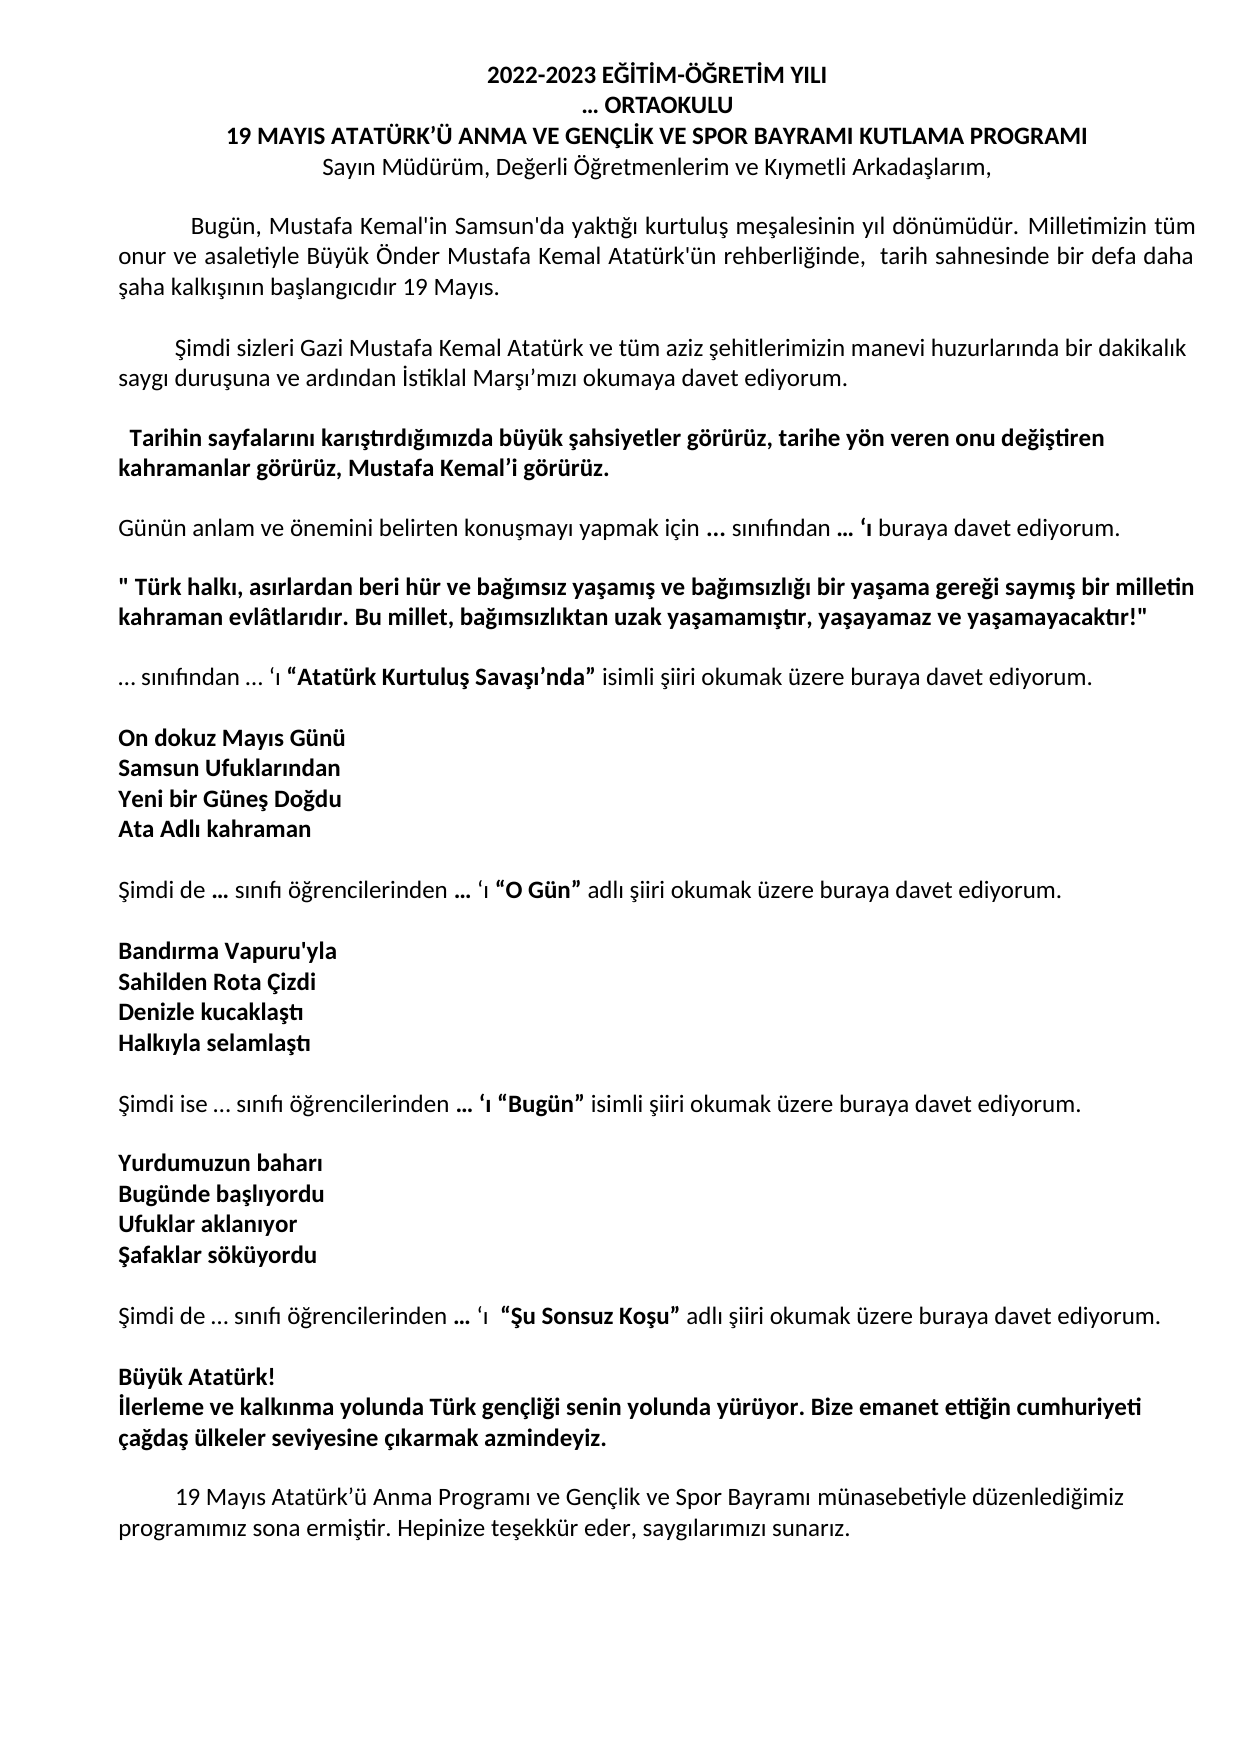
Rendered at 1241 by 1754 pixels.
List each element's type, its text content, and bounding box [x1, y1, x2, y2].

text 19 MAYIS ATATÜRK’Ü ANMA VE GENÇLİK VE SPOR BAYRAMI KUTLAMA PROGRAMI [118, 120, 1196, 151]
text " Türk halkı, asırlardan beri hür ve bağımsız yaşamış ve bağımsızlığı bir yaşama gereği saymış bir milletin kahraman evlâtlarıdır. Bu millet, bağımsızlıktan uzak yaşamamıştır, yaşayamaz ve yaşamayacaktır!" [118, 571, 1196, 661]
text Ata Adlı kahraman [118, 813, 1196, 844]
text Sahilden Rota Çizdi [118, 966, 1196, 996]
text Şafaklar söküyordu [118, 1239, 1196, 1269]
text Bugünde başlıyordu [118, 1178, 1196, 1208]
text Samsun Ufuklarından [118, 752, 1196, 783]
text 19 Mayıs Atatürk’ü Anma Programı ve Gençlik ve Spor Bayramı münasebetiyle düzenlediğimiz programımız sona ermiştir. Hepinize teşekkür eder, saygılarımızı sunarız. [118, 1481, 1196, 1542]
text İlerleme ve kalkınma yolunda Türk gençliği senin yolunda yürüyor. Bize emanet ettiğin cumhuriyeti çağdaş ülkeler seviyesine çıkarmak azmindeyiz. [118, 1391, 1196, 1452]
text Ufuklar aklanıyor [118, 1208, 1196, 1239]
title … ORTAOKULU [118, 90, 1196, 120]
text Bandırma Vapuru'yla [118, 935, 1196, 966]
text On dokuz Mayıs Günü [118, 722, 1196, 752]
text Yeni bir Güneş Doğdu [118, 783, 1196, 813]
text … sınıfından … ‘ı “Atatürk Kurtuluş Savaşı’nda” isimli şiiri okumak üzere buraya davet ediyorum. [118, 661, 1196, 691]
text Şimdi ise … sınıfı öğrencilerinden … ‘ı “Bugün” isimli şiiri okumak üzere buraya davet ediyorum. [118, 1088, 1196, 1147]
text Denizle kucaklaştı [118, 996, 1196, 1027]
text Günün anlam ve önemini belirten konuşmayı yapmak için ... sınıfından … ‘ı buraya davet ediyorum. [118, 512, 1196, 542]
title 2022-2023 EĞİTİM-ÖĞRETİM YILI [118, 59, 1196, 90]
text Büyük Atatürk! [118, 1361, 1196, 1391]
text Halkıyla selamlaştı [118, 1027, 1196, 1057]
text Şimdi de … sınıfı öğrencilerinden … ‘ı “Şu Sonsuz Koşu” adlı şiiri okumak üzere buraya davet ediyorum. [118, 1300, 1196, 1330]
text Bugün, Mustafa Kemal'in Samsun'da yaktığı kurtuluş meşalesinin yıl dönümüdür. Milletimizin tüm onur ve asaletiyle Büyük Önder Mustafa Kemal Atatürk'ün rehberliğinde, tarih sahnesinde bir defa daha şaha kalkışının başlangıcıdır 19 Mayıs. [118, 210, 1196, 302]
text Sayın Müdürüm, Değerli Öğretmenlerim ve Kıymetli Arkadaşlarım, [118, 151, 1196, 181]
text Tarihin sayfalarını karıştırdığımızda büyük şahsiyetler görürüz, tarihe yön veren onu değiştiren kahramanlar görürüz, Mustafa Kemal’i görürüz. [118, 422, 1196, 512]
text Şimdi sizleri Gazi Mustafa Kemal Atatürk ve tüm aziz şehitlerimizin manevi huzurlarında bir dakikalık saygı duruşuna ve ardından İstiklal Marşı’mızı okumaya davet ediyorum. [118, 332, 1188, 393]
text Yurdumuzun baharı [118, 1147, 1196, 1178]
text Şimdi de … sınıfı öğrencilerinden … ‘ı “O Gün” adlı şiiri okumak üzere buraya davet ediyorum. [118, 874, 1196, 905]
